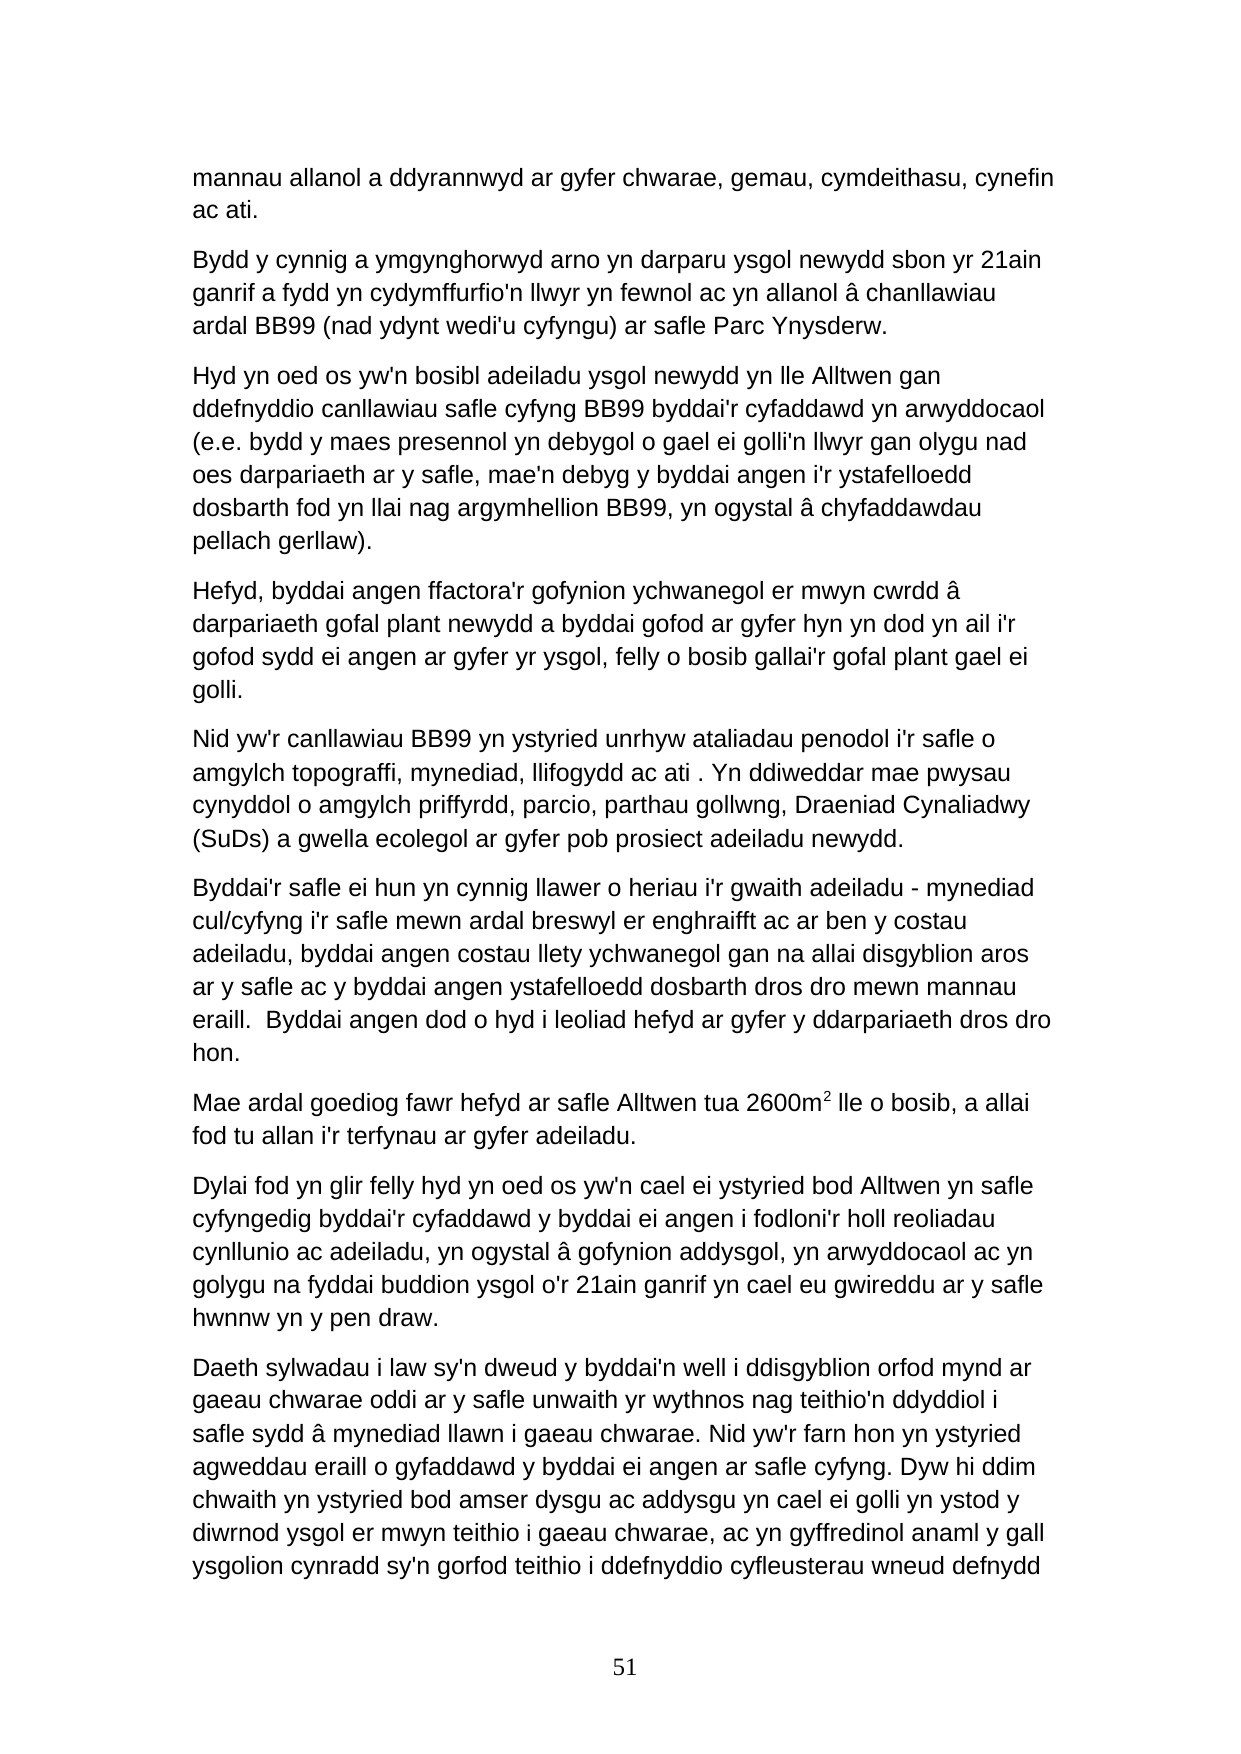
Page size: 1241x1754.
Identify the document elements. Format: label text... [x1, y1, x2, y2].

text Mae ardal goediog fawr hefyd ar safle Alltwen tua 2600m2 lle o bosib, a allai fod tu allan i'r terfynau ar gyfer adeiladu. [192, 1088, 1058, 1150]
text Hyd yn oed os yw'n bosibl adeiladu ysgol newydd yn lle Alltwen gan ddefnyddio canllawiau safle cyfyng BB99 byddai'r cyfaddawd yn arwyddocaol (e.e. bydd y maes presennol yn debygol o gael ei golli'n llwyr gan olygu nad oes darpariaeth ar y safle, mae'n debyg y byddai angen i'r ystafelloedd dosbarth fod yn llai nag argymhellion BB99, yn ogystal â chyfaddawdau pellach gerllaw). [192, 361, 1058, 555]
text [192, 162, 1058, 224]
text Nid yw'r canllawiau BB99 yn ystyried unrhyw ataliadau penodol i'r safle o amgylch topograffi, mynediad, llifogydd ac ati . Yn ddiweddar mae pwysau cynyddol o amgylch priffyrdd, parcio, parthau gollwng, Draeniad Cynaliadwy (SuDs) a gwella ecolegol ar gyfer pob prosiect adeiladu newydd. [192, 724, 1058, 852]
text Bydd y cynnig a ymgynghorwyd arno yn darparu ysgol newydd sbon yr 21ain ganrif a fydd yn cydymffurfio'n llwyr yn fewnol ac yn allanol â chanllawiau ardal BB99 (nad ydynt wedi'u cyfyngu) ar safle Parc Ynysderw. [192, 245, 1058, 340]
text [192, 1352, 1058, 1579]
text Hefyd, byddai angen ffactora'r gofynion ychwanegol er mwyn cwrdd â darpariaeth gofal plant newydd a byddai gofod ar gyfer hyn yn dod yn ail i'r gofod sydd ei angen ar gyfer yr ysgol, felly o bosib gallai'r gofal plant gael ei golli. [192, 576, 1058, 703]
text Byddai'r safle ei hun yn cynnig llawer o heriau i'r gwaith adeiladu - mynediad cul/cyfyng i'r safle mewn ardal breswyl er enghraifft ac ar ben y costau adeiladu, byddai angen costau llety ychwanegol gan na allai disgyblion aros ar y safle ac y byddai angen ystafelloedd dosbarth dros dro mewn mannau eraill. Byddai angen dod o hyd i leoliad hefyd ar gyfer y ddarpariaeth dros dro hon. [192, 873, 1058, 1067]
text Dylai fod yn glir felly hyd yn oed os yw'n cael ei ystyried bod Alltwen yn safle cyfyngedig byddai'r cyfaddawd y byddai ei angen i fodloni'r holl reoliadau cynllunio ac adeiladu, yn ogystal â gofynion addysgol, yn arwyddocaol ac yn golygu na fyddai buddion ysgol o'r 21ain ganrif yn cael eu gwireddu ar y safle hwnnw yn y pen draw. [192, 1171, 1058, 1332]
